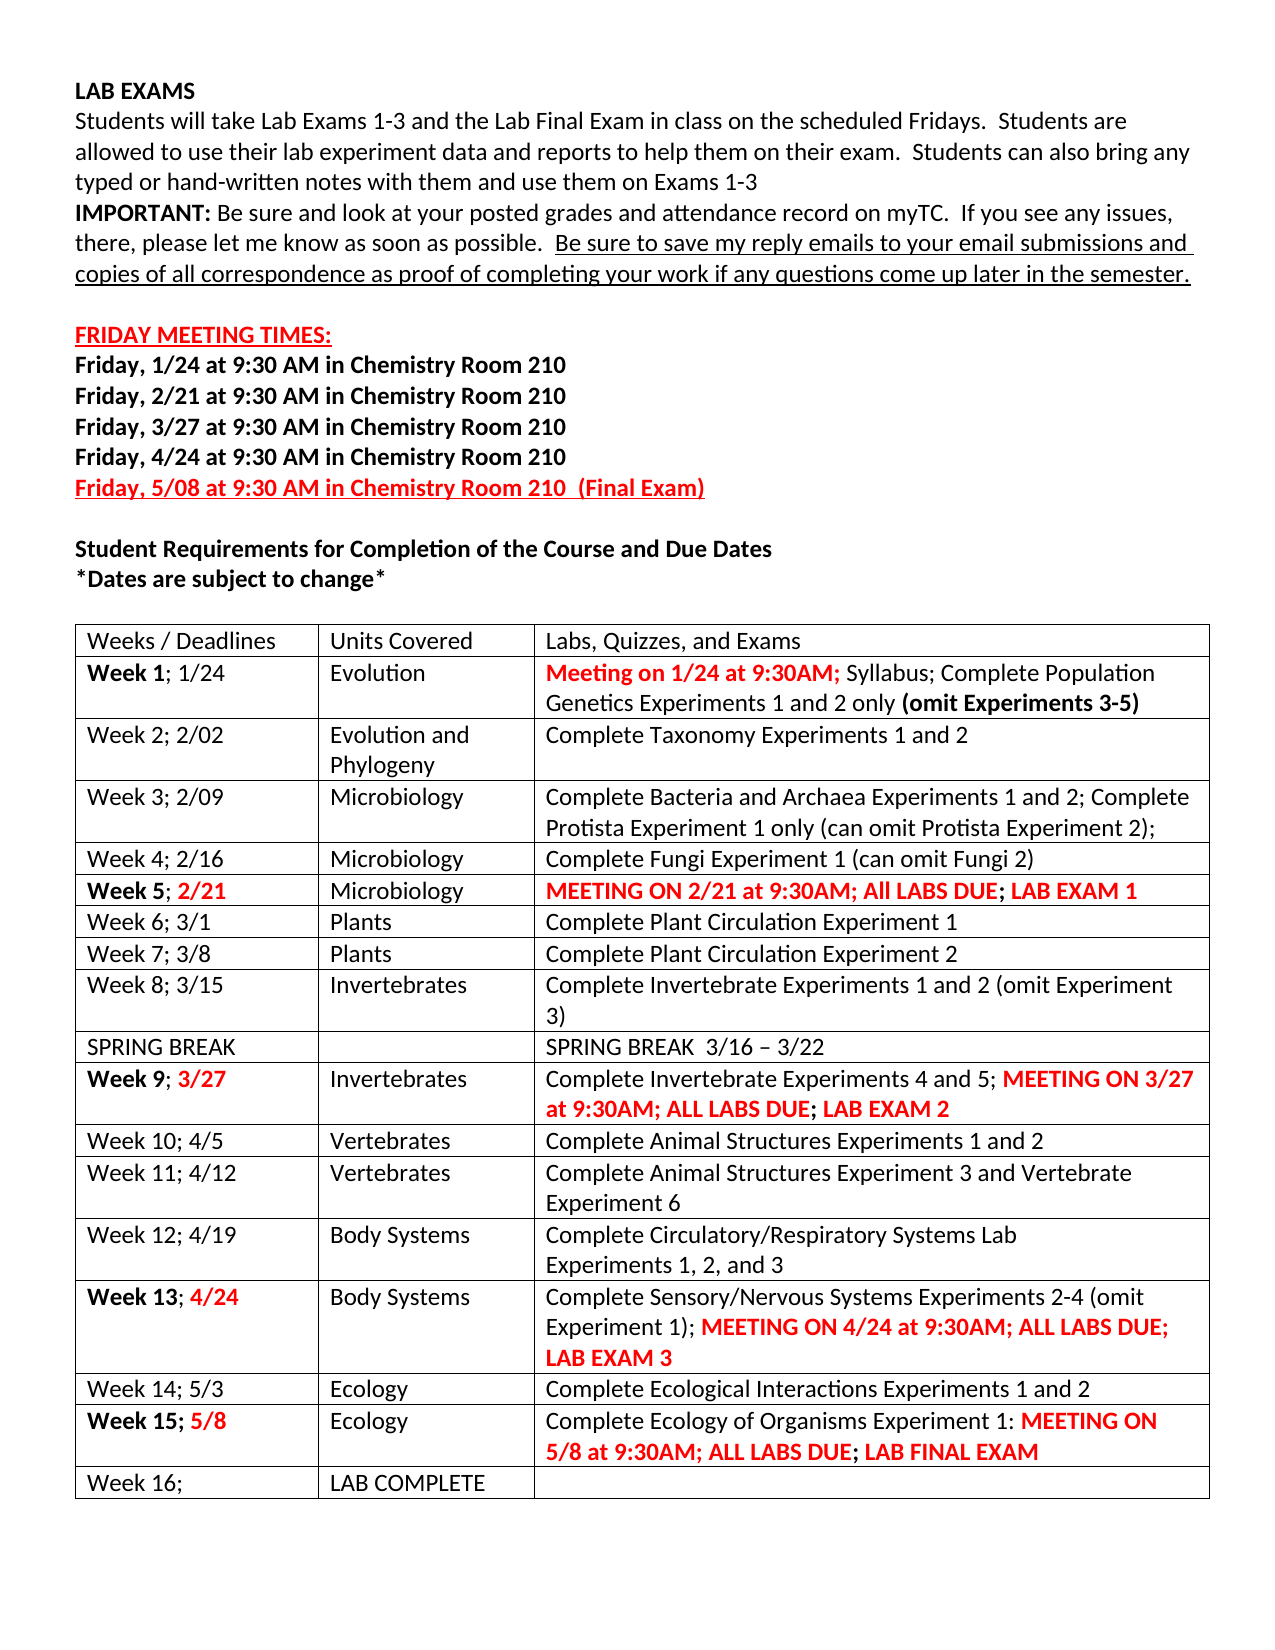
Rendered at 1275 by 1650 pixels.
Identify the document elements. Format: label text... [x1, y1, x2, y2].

table_cell LAB COMPLETE [319, 1467, 534, 1498]
text Friday, 4/24 at 9:30 AM in Chemistry Room 210 [75, 441, 1200, 472]
table_cell Complete Plant Circulation Experiment 1 [535, 906, 1209, 937]
table_cell Evolution [319, 657, 534, 718]
table_cell Ecology [319, 1374, 534, 1404]
table_cell Vertebrates [319, 1125, 534, 1156]
table_cell [535, 1467, 1209, 1498]
table_cell Week 16; [76, 1467, 318, 1498]
table_cell Week 4; 2/16 [76, 843, 318, 874]
text FRIDAY MEETING TIMES: [75, 319, 1200, 350]
text Friday, 5/08 at 9:30 AM in Chemistry Room 210 (Final Exam) [75, 472, 1200, 502]
table_cell Plants [319, 938, 534, 968]
text Friday, 2/21 at 9:30 AM in Chemistry Room 210 [75, 380, 1200, 411]
table_cell Week 15; 5/8 [76, 1405, 318, 1466]
table_cell Complete Taxonomy Experiments 1 and 2 [535, 719, 1209, 780]
table_cell Complete Invertebrate Experiments 1 and 2 (omit Experiment 3) [535, 970, 1209, 1031]
table_cell Microbiology [319, 875, 534, 905]
table_cell Meeting on 1/24 at 9:30AM; Syllabus; Complete Population Genetics Experiments 1 and 2 only (omit Experiments 3-5) [535, 657, 1209, 718]
table_cell Week 1; 1/24 [76, 657, 318, 718]
table_cell Week 2; 2/02 [76, 719, 318, 780]
text Students will take Lab Exams 1-3 and the Lab Final Exam in class on the scheduled Fridays. Students are allowed to use their lab experiment data and reports to help them on their exam. Students can also bring any typed or hand-written notes with them and use them on Exams 1-3 [75, 106, 1200, 197]
table_cell Complete Circulatory/Respiratory Systems Lab Experiments 1, 2, and 3 [535, 1219, 1209, 1280]
table_cell Week 6; 3/1 [76, 906, 318, 937]
table_cell Week 14; 5/3 [76, 1374, 318, 1404]
table_cell Body Systems [319, 1281, 534, 1372]
table_cell SPRING BREAK 3/16 – 3/22 [535, 1032, 1209, 1062]
table_cell Week 8; 3/15 [76, 970, 318, 1031]
table_cell Complete Sensory/Nervous Systems Experiments 2-4 (omit Experiment 1); MEETING ON 4/24 at 9:30AM; ALL LABS DUE; LAB EXAM 3 [535, 1281, 1209, 1372]
table_cell Week 3; 2/09 [76, 781, 318, 842]
table_header Units Covered [319, 625, 534, 656]
text Student Requirements for Completion of the Course and Due Dates [75, 533, 1200, 563]
table_cell Complete Animal Structures Experiment 3 and Vertebrate Experiment 6 [535, 1157, 1209, 1218]
table_cell Plants [319, 906, 534, 937]
table_cell Vertebrates [319, 1157, 534, 1218]
table_cell Week 10; 4/5 [76, 1125, 318, 1156]
table_cell Week 12; 4/19 [76, 1219, 318, 1280]
table_cell Invertebrates [319, 970, 534, 1031]
table_cell Week 11; 4/12 [76, 1157, 318, 1218]
table_cell Week 5; 2/21 [76, 875, 318, 905]
table_cell Complete Bacteria and Archaea Experiments 1 and 2; Complete Protista Experiment 1 only (can omit Protista Experiment 2); [535, 781, 1209, 842]
table_cell Microbiology [319, 843, 534, 874]
text IMPORTANT: Be sure and look at your posted grades and attendance record on myTC. If you see any issues, there, please let me know as soon as possible. Be sure to save my reply emails to your email submissions and copies of all correspondence as proof of completing your work if any questions come up later in the semester. [75, 197, 1200, 289]
table_cell Complete Fungi Experiment 1 (can omit Fungi 2) [535, 843, 1209, 874]
table_cell Week 13; 4/24 [76, 1281, 318, 1372]
text *Dates are subject to change* [75, 563, 1200, 594]
table_cell Complete Ecology of Organisms Experiment 1: MEETING ON 5/8 at 9:30AM; ALL LABS DUE; LAB FINAL EXAM [535, 1405, 1209, 1466]
table_header Weeks / Deadlines [76, 625, 318, 656]
text Friday, 3/27 at 9:30 AM in Chemistry Room 210 [75, 411, 1200, 441]
table_cell Complete Animal Structures Experiments 1 and 2 [535, 1125, 1209, 1156]
table_cell Body Systems [319, 1219, 534, 1280]
table_cell MEETING ON 2/21 at 9:30AM; All LABS DUE; LAB EXAM 1 [535, 875, 1209, 905]
table_cell Week 9; 3/27 [76, 1063, 318, 1124]
table_cell Complete Invertebrate Experiments 4 and 5; MEETING ON 3/27 at 9:30AM; ALL LABS DUE; LAB EXAM 2 [535, 1063, 1209, 1124]
table_cell Complete Plant Circulation Experiment 2 [535, 938, 1209, 968]
table_cell Invertebrates [319, 1063, 534, 1124]
table_cell Microbiology [319, 781, 534, 842]
text Friday, 1/24 at 9:30 AM in Chemistry Room 210 [75, 350, 1200, 380]
table_cell Week 7; 3/8 [76, 938, 318, 968]
table_cell Evolution and Phylogeny [319, 719, 534, 780]
table_cell Complete Ecological Interactions Experiments 1 and 2 [535, 1374, 1209, 1404]
table_cell Ecology [319, 1405, 534, 1466]
table_cell SPRING BREAK [76, 1032, 318, 1062]
table_header Labs, Quizzes, and Exams [535, 625, 1209, 656]
table_cell [319, 1032, 534, 1062]
text LAB EXAMS [75, 75, 1200, 106]
